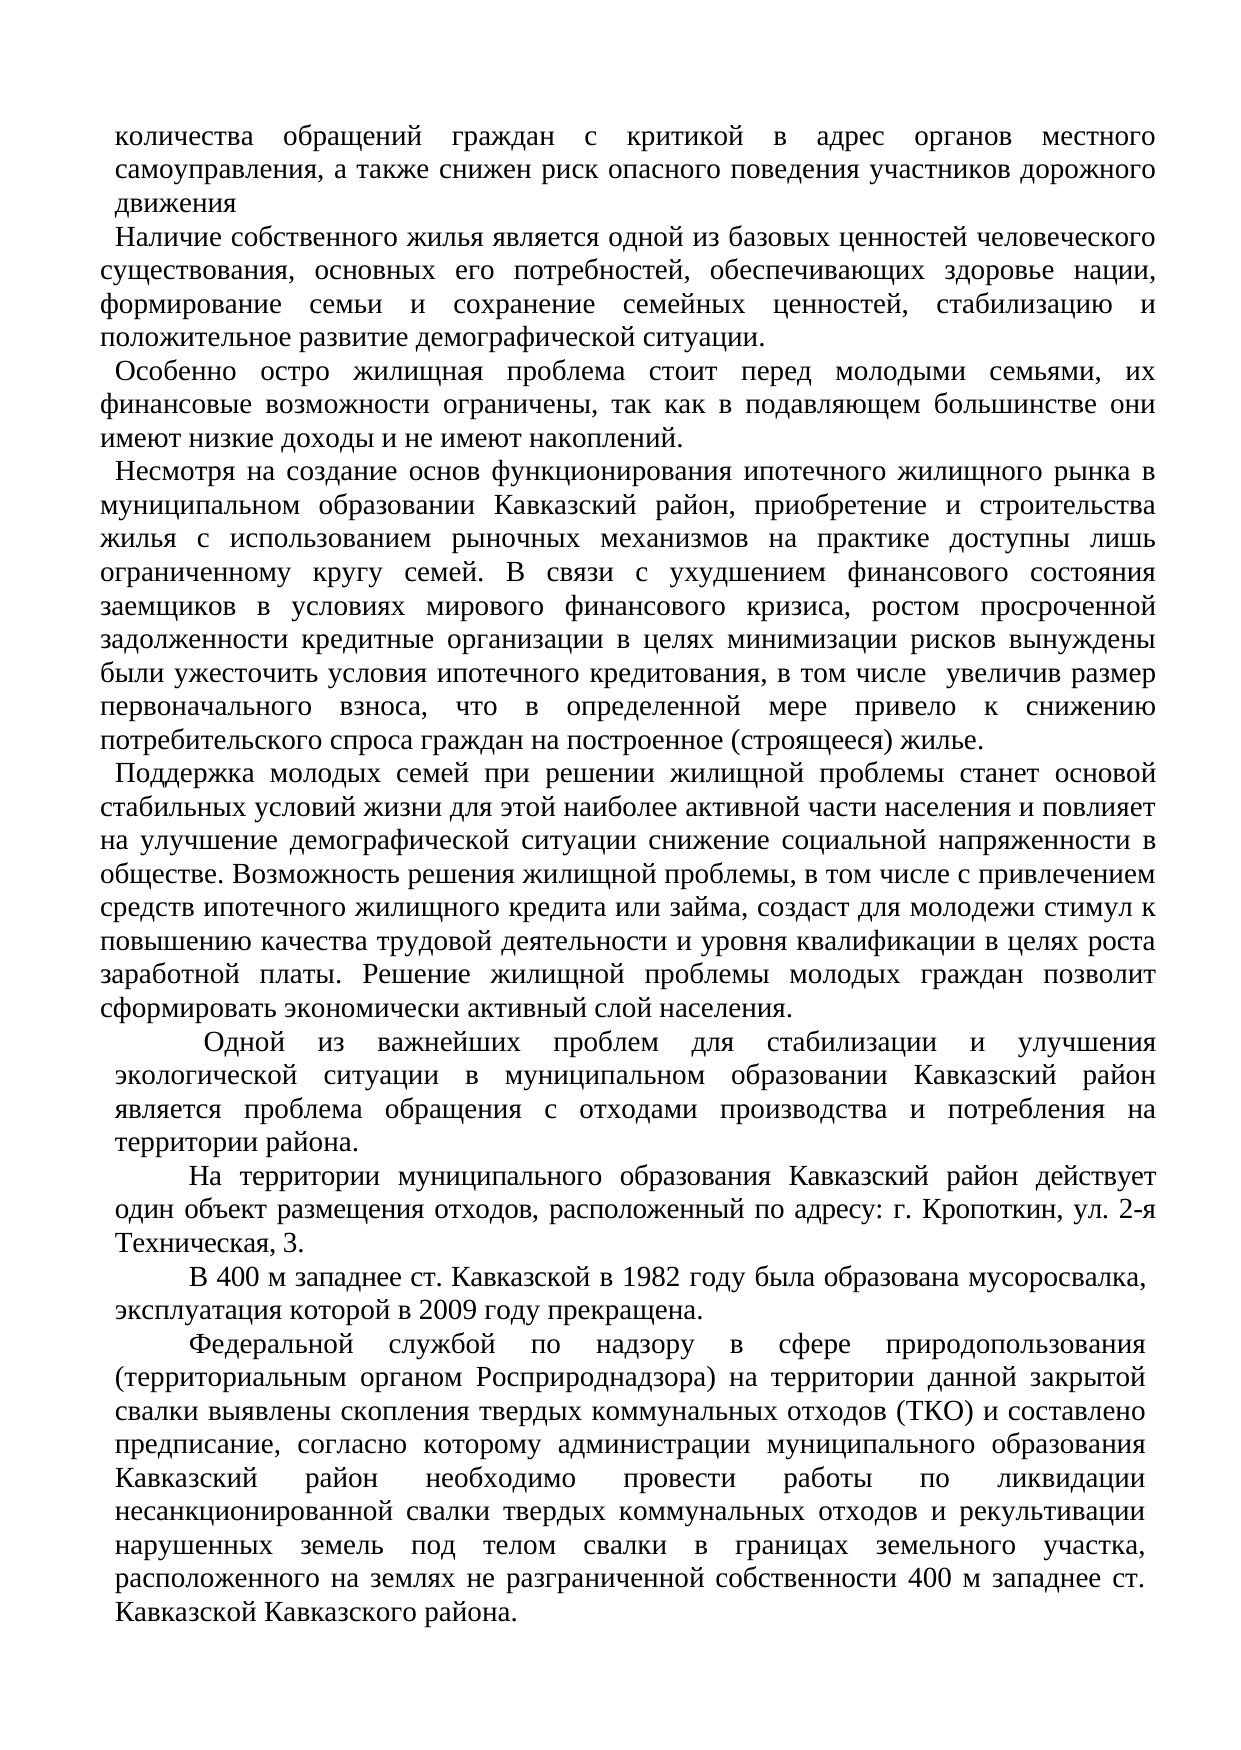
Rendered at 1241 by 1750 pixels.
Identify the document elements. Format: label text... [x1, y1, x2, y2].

text Наличие собственного жилья является одной из базовых ценностей человеческого существования, основных его потребностей, обеспечивающих здоровье нации, формирование семьи и сохранение семейных ценностей, стабилизацию и положительное развитие демографической ситуации. [100, 219, 1157, 353]
text Несмотря на создание основ функционирования ипотечного жилищного рынка в муниципальном образовании Кавказский район, приобретение и строительства жилья с использованием рыночных механизмов на практике доступны лишь ограниченному кругу семей. В связи с ухудшением финансового состояния заемщиков в условиях мирового финансового кризиса, ростом просроченной задолженности кредитные организации в целях минимизации рисков вынуждены были ужесточить условия ипотечного кредитования, в том числе увеличив размер первоначального взноса, что в определенной мере привело к снижению потребительского спроса граждан на построенное (строящееся) жилье. [100, 453, 1157, 755]
text Федеральной службой по надзору в сфере природопользования (территориальным органом Росприроднадзора) на территории данной закрытой свалки выявлены скопления твердых коммунальных отходов (ТКО) и составлено предписание, согласно которому администрации муниципального образования Кавказский район необходимо провести работы по ликвидации несанкционированной свалки твердых коммунальных отходов и рекультивации нарушенных земель под телом свалки в границах земельного участка, расположенного на землях не разграниченной собственности 400 м западнее ст. Кавказской Кавказского района. [114, 1326, 1146, 1628]
text В 400 м западнее ст. Кавказской в 1982 году была образована мусоросвалка, эксплуатация которой в 2009 году прекращена. [114, 1259, 1146, 1326]
text Одной из важнейших проблем для стабилизации и улучшения экологической ситуации в муниципальном образовании Кавказский район является проблема обращения с отходами производства и потребления на территории района. [114, 1024, 1157, 1158]
text Особенно остро жилищная проблема стоит перед молодыми семьями, их финансовые возможности ограничены, так как в подавляющем большинстве они имеют низкие доходы и не имеют накоплений. [100, 353, 1157, 453]
text Поддержка молодых семей при решении жилищной проблемы станет основой стабильных условий жизни для этой наиболее активной части населения и повлияет на улучшение демографической ситуации снижение социальной напряженности в обществе. Возможность решения жилищной проблемы, в том числе с привлечением средств ипотечного жилищного кредита или займа, создаст для молодежи стимул к повышению качества трудовой деятельности и уровня квалификации в целях роста заработной платы. Решение жилищной проблемы молодых граждан позволит сформировать экономически активный слой населения. [100, 755, 1157, 1024]
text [114, 118, 1157, 219]
text На территории муниципального образования Кавказский район действует один объект размещения отходов, расположенный по адресу: г. Кропоткин, ул. 2-я Техническая, 3. [114, 1158, 1157, 1258]
